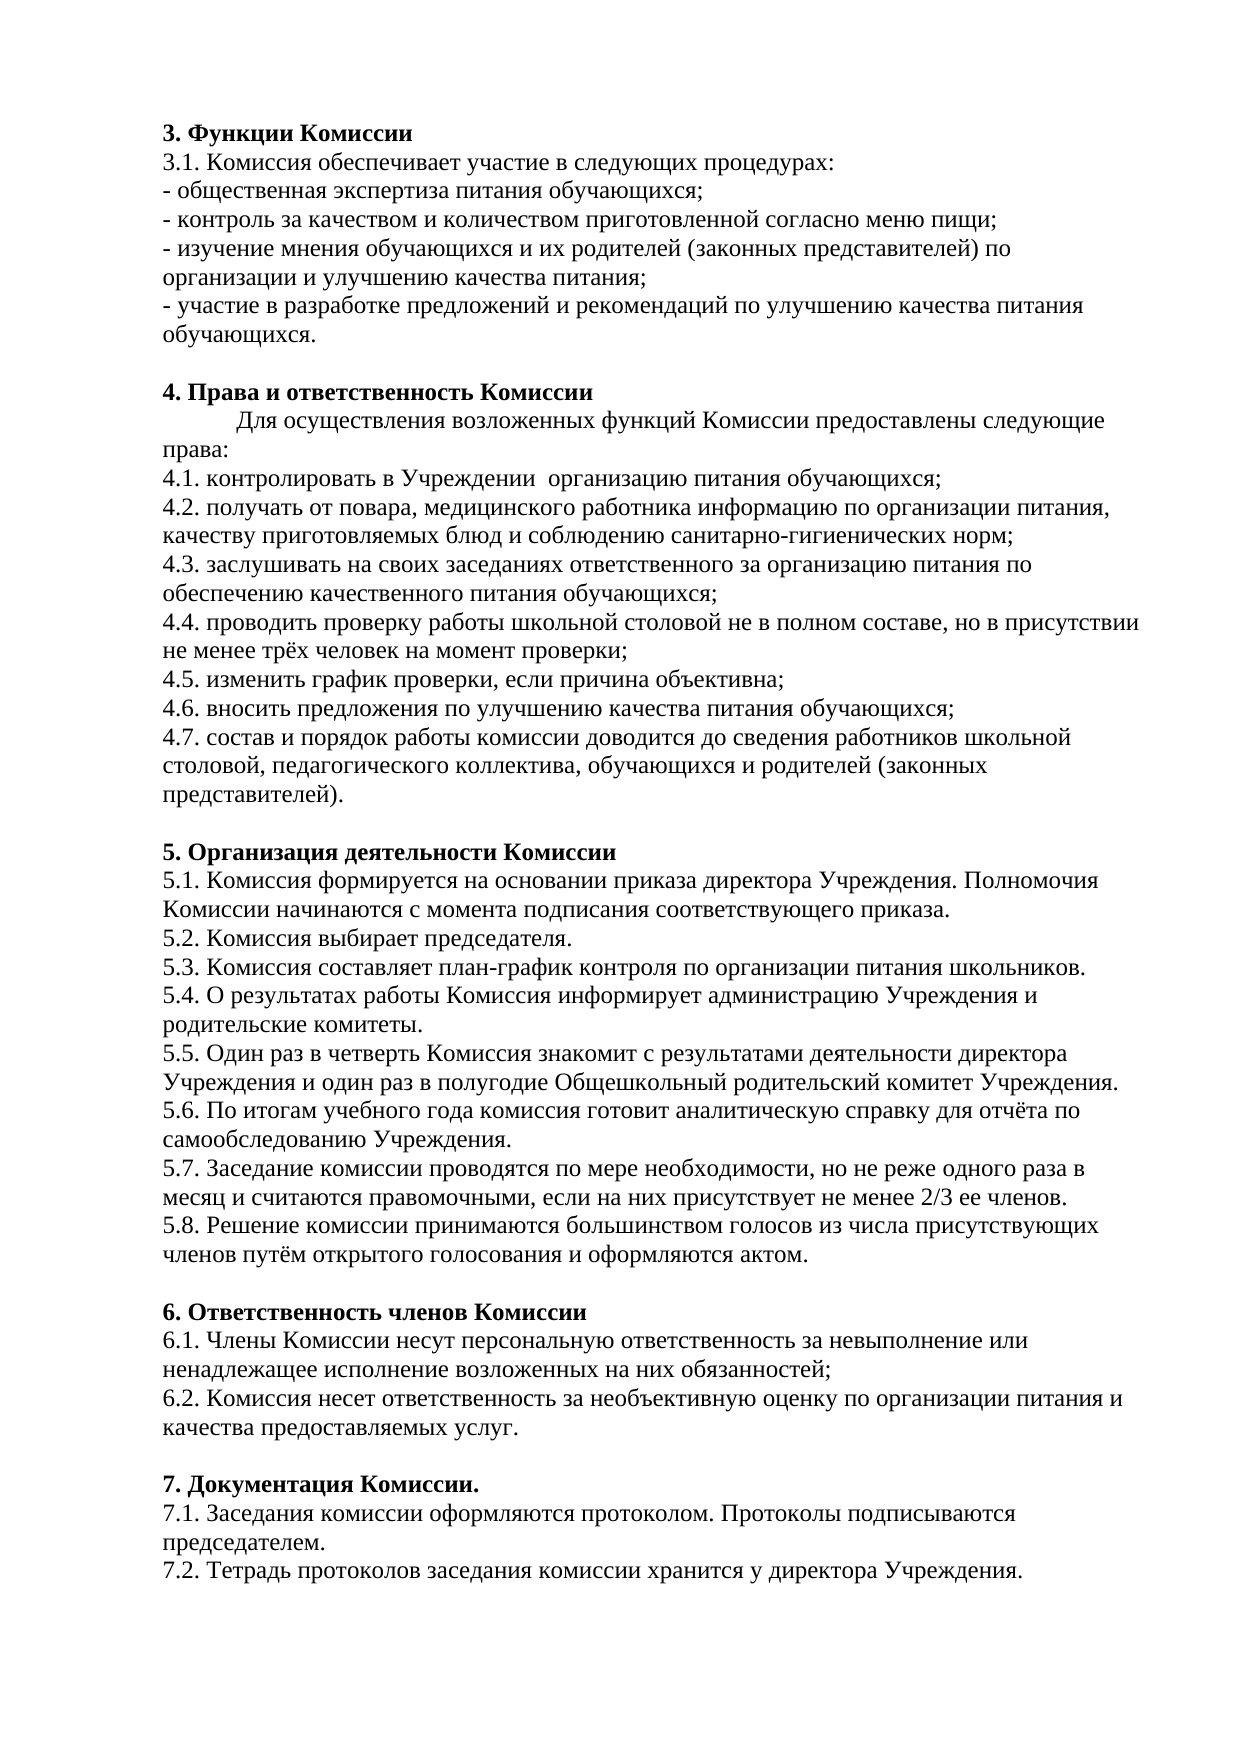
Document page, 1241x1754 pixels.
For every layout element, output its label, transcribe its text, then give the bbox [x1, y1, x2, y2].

text 4.3. заслушивать на своих заседаниях ответственного за организацию питания по обеспечению качественного питания обучающихся; [162, 549, 1152, 607]
text 7.1. Заседания комиссии оформляются протоколом. Протоколы подписываются председателем. [162, 1498, 1152, 1556]
text 4.5. изменить график проверки, если причина объективна; [162, 664, 1152, 693]
text 4. Права и ответственность Комиссии [162, 377, 1152, 406]
text 6.2. Комиссия несет ответственность за необъективную оценку по организации питания и качества предоставляемых услуг. [162, 1383, 1152, 1441]
text 7. Документация Комиссии. [162, 1469, 1152, 1498]
text 4.6. вносить предложения по улучшению качества питания обучающихся; [162, 693, 1152, 722]
text Для осуществления возложенных функций Комиссии предоставлены следующие права: [162, 406, 1152, 463]
text 5.8. Решение комиссии принимаются большинством голосов из числа присутствующих членов путём открытого голосования и оформляются актом. [162, 1211, 1152, 1268]
text 5.2. Комиссия выбирает председателя. [162, 923, 1152, 952]
text 4.4. проводить проверку работы школьной столовой не в полном составе, но в присутствии не менее трёх человек на момент проверки; [162, 607, 1152, 664]
text 5. Организация деятельности Комиссии [162, 837, 1152, 866]
text 5.7. Заседание комиссии проводятся по мере необходимости, но не реже одного раза в месяц и считаются правомочными, если на них присутствует не менее 2/3 ее членов. [162, 1153, 1152, 1211]
text 5.5. Один раз в четверть Комиссия знакомит с результатами деятельности директора Учреждения и один раз в полугодие Общешкольный родительский комитет Учреждения. 5.6. По итогам учебного года комиссия готовит аналитическую справку для отчёта по самообследованию Учреждения. [162, 1038, 1152, 1153]
text 4.2. получать от повара, медицинского работника информацию по организации питания, качеству приготовляемых блюд и соблюдению санитарно-гигиенических норм; [162, 492, 1152, 549]
text - контроль за качеством и количеством приготовленной согласно меню пищи; [162, 204, 1152, 233]
text - изучение мнения обучающихся и их родителей (законных представителей) по организации и улучшению качества питания; [162, 233, 1152, 291]
text 5.1. Комиссия формируется на основании приказа директора Учреждения. Полномочия Комиссии начинаются с момента подписания соответствующего приказа. [162, 866, 1152, 923]
text 5.4. О результатах работы Комиссия информирует администрацию Учреждения и родительские комитеты. [162, 981, 1152, 1038]
text 6. Ответственность членов Комиссии [162, 1297, 1152, 1326]
text 4.1. контролировать в Учреждении организацию питания обучающихся; [162, 463, 1152, 492]
text 3.1. Комиссия обеспечивает участие в следующих процедурах: [162, 147, 1152, 176]
text 7.2. Тетрадь протоколов заседания комиссии хранится у директора Учреждения. [162, 1556, 1152, 1584]
text 3. Функции Комиссии [162, 118, 1152, 147]
text 4.7. состав и порядок работы комиссии доводится до сведения работников школьной столовой, педагогического коллектива, обучающихся и родителей (законных представителей). [162, 722, 1152, 808]
text 6.1. Члены Комиссии несут персональную ответственность за невыполнение или ненадлежащее исполнение возложенных на них обязанностей; [162, 1326, 1152, 1383]
text 5.3. Комиссия составляет план-график контроля по организации питания школьников. [162, 952, 1152, 981]
text - участие в разработке предложений и рекомендаций по улучшению качества питания обучающихся. [162, 291, 1152, 348]
text - общественная экспертиза питания обучающихся; [162, 176, 1152, 204]
